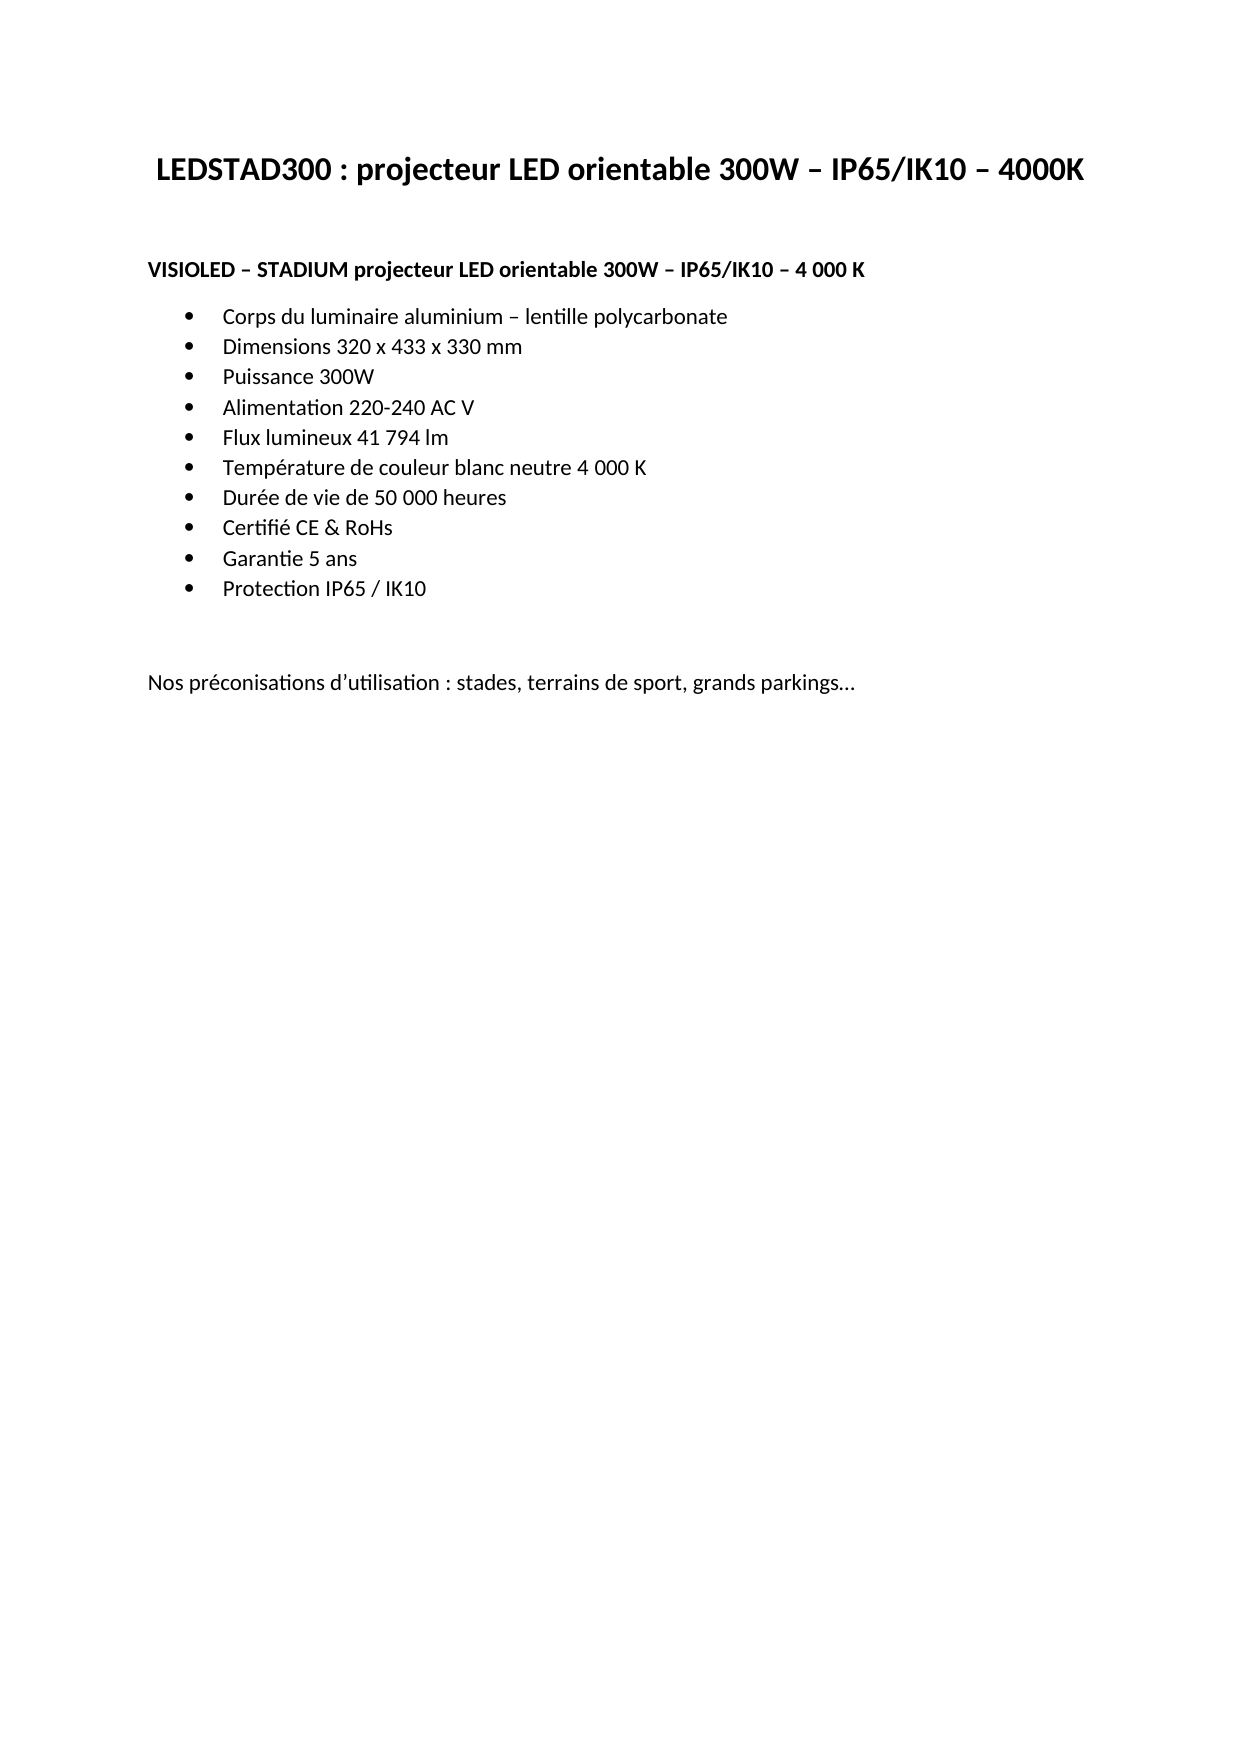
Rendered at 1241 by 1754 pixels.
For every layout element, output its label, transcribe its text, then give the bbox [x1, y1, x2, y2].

list Garantie 5 ans [185, 544, 1093, 572]
text Nos préconisations d’utilisation : stades, terrains de sport, grands parkings… [148, 668, 1093, 696]
list Certifié CE & RoHs [185, 513, 1093, 541]
text VISIOLED – STADIUM projecteur LED orientable 300W – IP65/IK10 – 4 000 K [148, 255, 1093, 283]
list Protection IP65 / IK10 [185, 574, 1093, 602]
list Température de couleur blanc neutre 4 000 K [185, 453, 1093, 481]
list Corps du luminaire aluminium – lentille polycarbonate [185, 302, 1093, 330]
text LEDSTAD300 : projecteur LED orientable 300W – IP65/IK10 – 4000K [148, 148, 1093, 188]
list Dimensions 320 x 433 x 330 mm [185, 332, 1093, 360]
list Durée de vie de 50 000 heures [185, 483, 1093, 511]
list Alimentation 220-240 AC V [185, 393, 1093, 421]
list Flux lumineux 41 794 lm [185, 423, 1093, 451]
list Puissance 300W [185, 362, 1093, 390]
